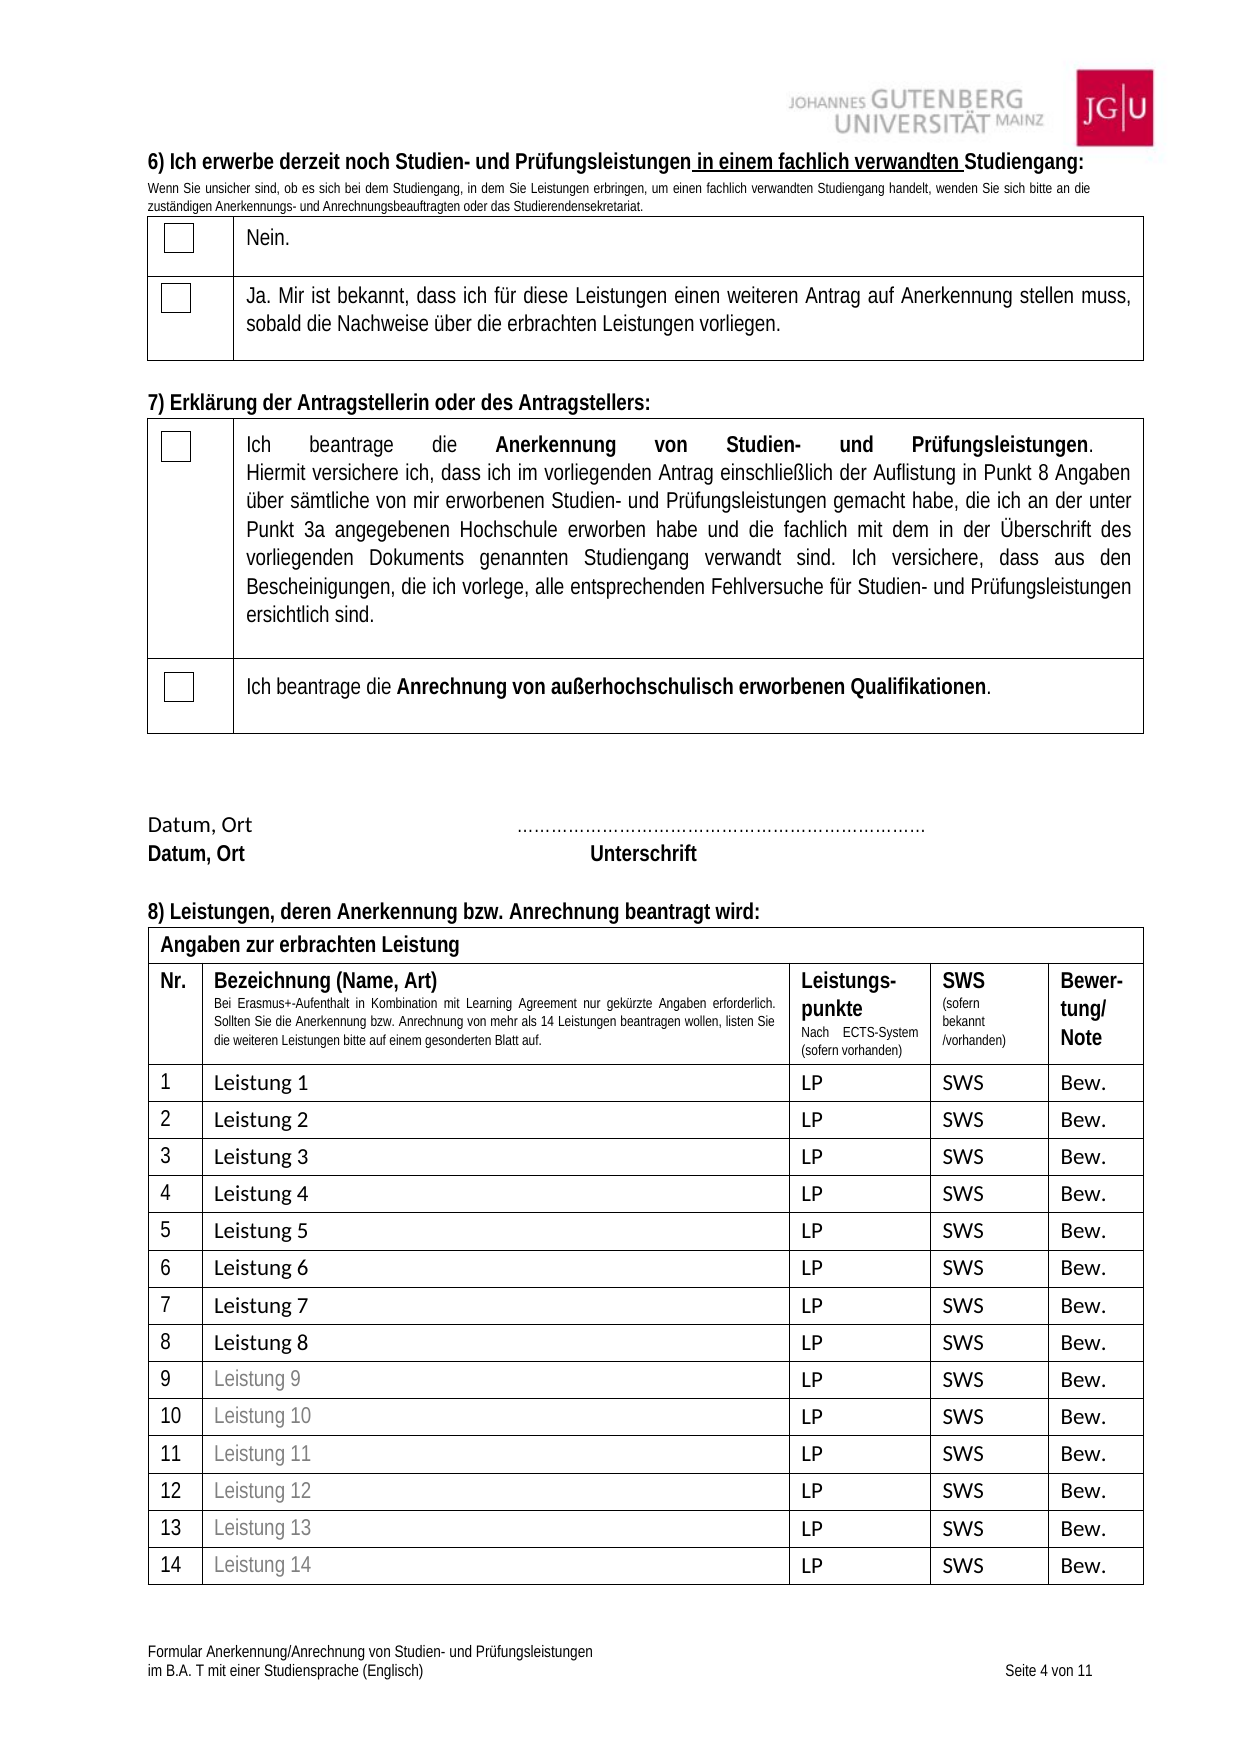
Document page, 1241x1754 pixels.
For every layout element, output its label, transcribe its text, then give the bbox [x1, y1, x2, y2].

table_cell 4 [149, 1176, 202, 1212]
table_cell 11 [149, 1436, 202, 1473]
table_cell 10 [149, 1399, 202, 1435]
table_cell Ich beantrage die Anrechnung von außerhochschulisch erworbenen Qualifikationen. [234, 659, 1143, 733]
table_cell [203, 1399, 789, 1435]
table_cell SWS (sofern bekannt /vorhanden) [931, 964, 1048, 1063]
table_cell Leistungs-punkte Nach ECTS-System (sofern vorhanden) [790, 964, 930, 1063]
table_cell 2 [149, 1102, 202, 1138]
table_cell [203, 1511, 789, 1547]
table_cell [203, 1362, 789, 1398]
table_cell Ja. Mir ist bekannt, dass ich für diese Leistungen einen weiteren Antrag auf Anerkennung stellen muss, sobald die Nachweise über die erbrachten Leistungen vorliegen. [234, 277, 1143, 360]
table_cell Nr. [149, 964, 202, 1063]
table_header [148, 419, 233, 658]
picture [736, 40, 1184, 189]
table_cell 5 [149, 1213, 202, 1249]
table_cell [203, 1436, 789, 1473]
text ……………………………………………………………… [148, 810, 1093, 838]
table_cell 6 [149, 1251, 202, 1287]
table_cell Bewer-tung/ Note [1049, 964, 1143, 1063]
table_cell 3 [149, 1139, 202, 1175]
text Datum, Ort Unterschrift [148, 840, 1093, 867]
table_cell [148, 277, 233, 360]
table_header Ich beantrage die Anerkennung von Studien- und Prüfungsleistungen. Hiermit versichere ich, dass ich im vorliegenden Antrag einschließlich der Auflistung in Punkt 8 Angaben über sämtliche von mir erworbenen Studien- und Prüfungsleistungen gemacht habe, die ich an der unter Punkt 3a angegebenen Hochschule erworben habe und die fachlich mit dem in der Überschrift des vorliegenden Dokuments genannten Studiengang verwandt sind. Ich versichere, dass aus den Bescheinigungen, die ich vorlege, alle entsprechenden Fehlversuche für Studien- und Prüfungsleistungen ersichtlich sind. [234, 419, 1143, 658]
table_cell [203, 1474, 789, 1510]
table_header [148, 217, 233, 276]
table_cell [148, 659, 233, 733]
table_cell 7 [149, 1288, 202, 1324]
table_cell [203, 1548, 789, 1584]
table_cell 14 [149, 1548, 202, 1584]
table_header Nein. [234, 217, 1143, 276]
table_header Angaben zur erbrachten Leistung [149, 928, 1143, 963]
table_cell 9 [149, 1362, 202, 1398]
text Wenn Sie unsicher sind, ob es sich bei dem Studiengang, in dem Sie Leistungen erbringen, um einen fachlich verwandten Studiengang handelt, wenden Sie sich bitte an die zuständigen Anerkennungs- und Anrechnungsbeauftragten oder das Studierendensekretariat. [148, 180, 1093, 215]
table_cell Bezeichnung (Name, Art) Bei Erasmus+-Aufenthalt in Kombination mit Learning Agreement nur gekürzte Angaben erforderlich. Sollten Sie die Anerkennung bzw. Anrechnung von mehr als 14 Leistungen beantragen wollen, listen Sie die weiteren Leistungen bitte auf einem gesonderten Blatt auf. [203, 964, 789, 1063]
table_cell 1 [149, 1065, 202, 1101]
text 6) Ich erwerbe derzeit noch Studien- und Prüfungsleistungen in einem fachlich verwandten Studiengang: [148, 148, 1093, 174]
table_cell 8 [149, 1325, 202, 1361]
table_cell 12 [149, 1474, 202, 1510]
text 8) Leistungen, deren Anerkennung bzw. Anrechnung beantragt wird: [148, 898, 1093, 924]
text 7) Erklärung der Antragstellerin oder des Antragstellers: [148, 389, 1093, 416]
table_cell 13 [149, 1511, 202, 1547]
